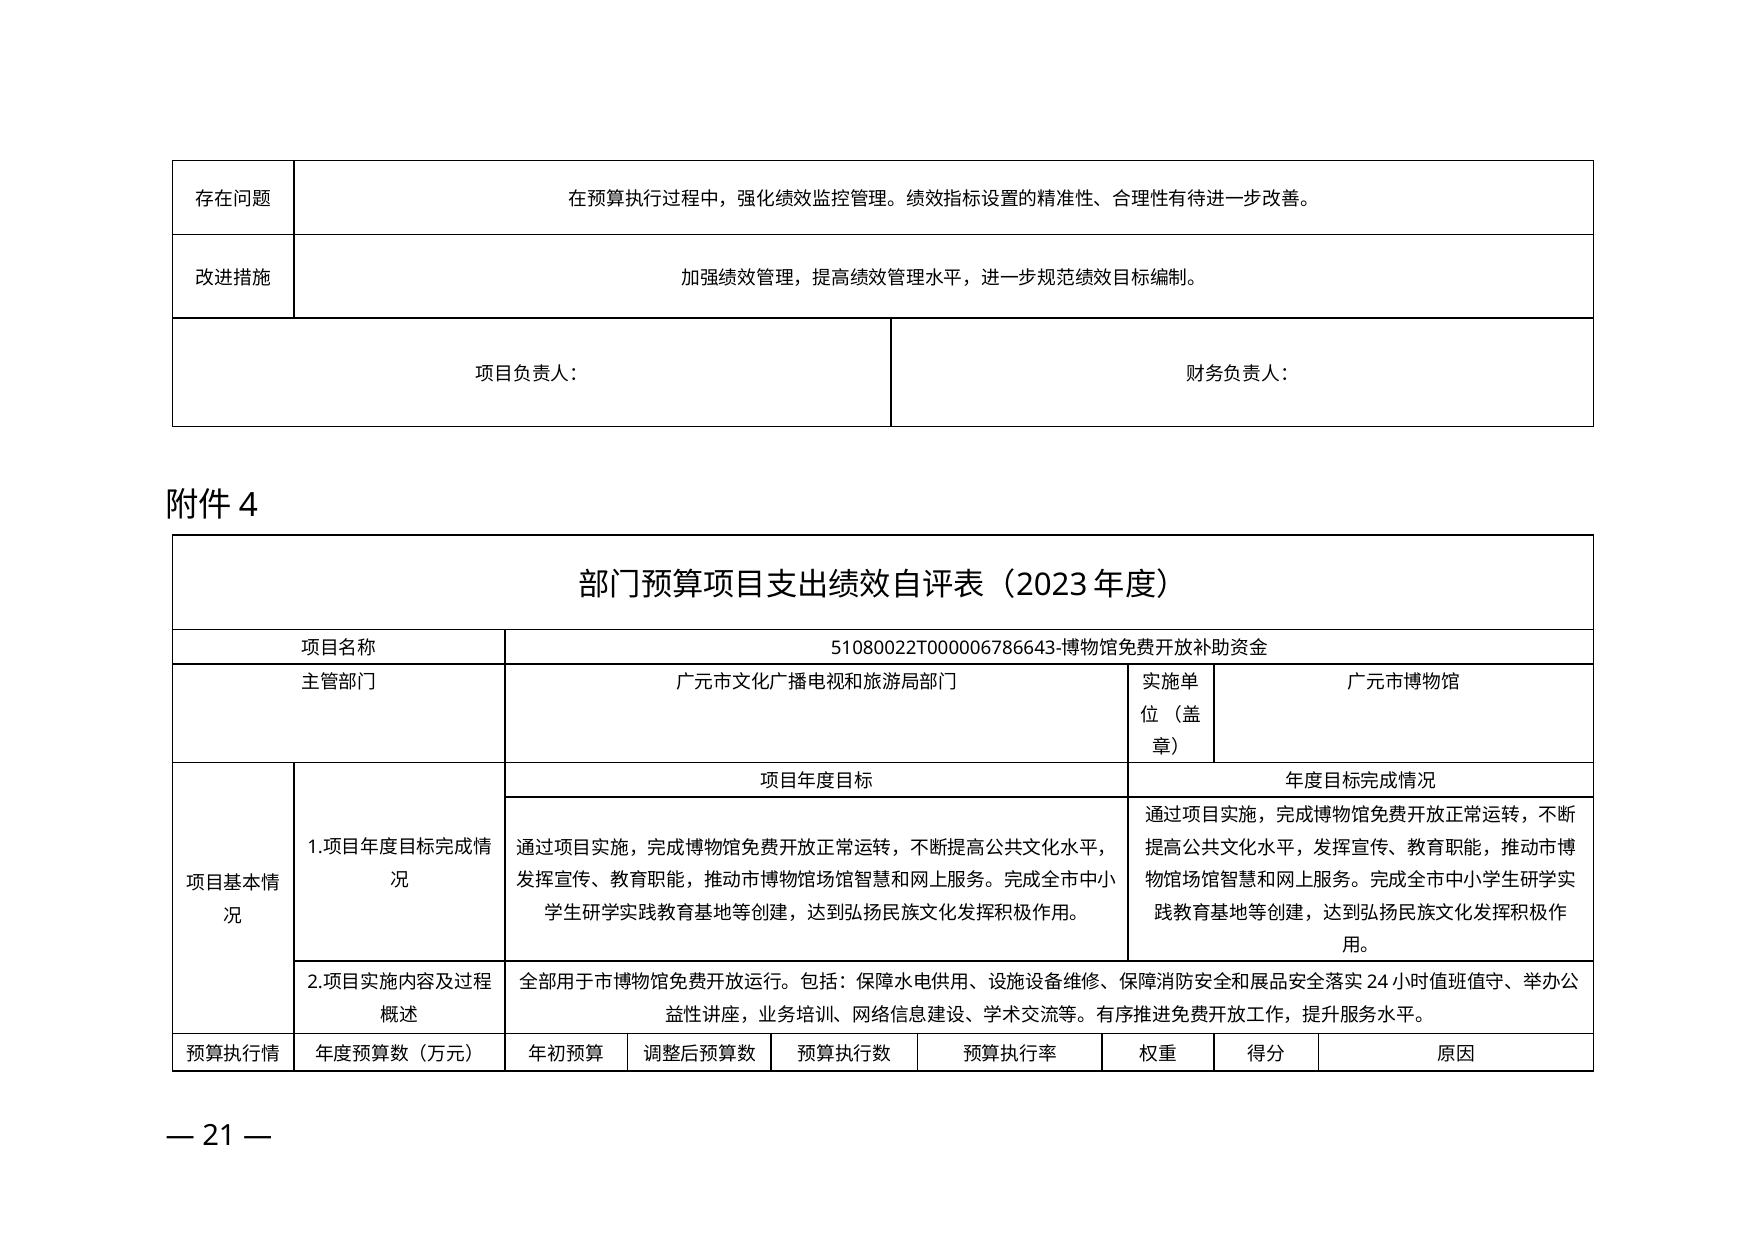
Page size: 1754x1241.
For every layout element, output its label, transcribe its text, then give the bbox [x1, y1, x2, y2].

table_cell 财务负责人： [892, 319, 1593, 426]
table_cell 项目名称 [173, 630, 504, 663]
table_cell 得分 [1215, 1034, 1318, 1070]
table_cell 权重 [1103, 1034, 1213, 1070]
table_cell 原因 [1319, 1034, 1593, 1070]
table_cell 2.项目实施内容及过程概述 [295, 962, 504, 1032]
table_cell 年度预算数（万元） [295, 1034, 504, 1070]
table_cell 全部用于市博物馆免费开放运行。包括：保障水电供用、设施设备维修、保障消防安全和展品安全落实24小时值班值守、举办公益性讲座，业务培训、网络信息建设、学术交流等。有序推进免费开放工作，提升服务水平。 [506, 962, 1593, 1032]
table_cell 存在问题 [173, 161, 293, 233]
table_cell 项目基本情况 [173, 763, 293, 1032]
table_cell 广元市文化广播电视和旅游局部门 [506, 665, 1127, 762]
table_cell 项目年度目标 [506, 763, 1127, 796]
table_cell 项目负责人： [173, 319, 890, 426]
text 附件4 [165, 469, 1600, 534]
table_header 部门预算项目支出绩效自评表（2023年度） [173, 536, 1593, 629]
table_cell 实施单位 （盖章） [1129, 665, 1213, 762]
table_cell 预算执行率 [918, 1034, 1101, 1070]
table_cell 51080022T000006786643-博物馆免费开放补助资金 [506, 630, 1593, 663]
table_cell 改进措施 [173, 235, 293, 317]
table_cell 调整后预算数 [628, 1034, 770, 1070]
table_cell 年初预算 [506, 1034, 627, 1070]
table_cell 通过项目实施，完成博物馆免费开放正常运转，不断提高公共文化水平，发挥宣传、教育职能，推动市博物馆场馆智慧和网上服务。完成全市中小学生研学实践教育基地等创建，达到弘扬民族文化发挥积极作用。 [506, 798, 1127, 960]
table_cell 广元市博物馆 [1215, 665, 1593, 762]
table_cell 通过项目实施，完成博物馆免费开放正常运转，不断提高公共文化水平，发挥宣传、教育职能，推动市博物馆场馆智慧和网上服务。完成全市中小学生研学实践教育基地等创建，达到弘扬民族文化发挥积极作用。 [1129, 798, 1593, 960]
table_cell 1.项目年度目标完成情况 [295, 763, 504, 960]
table_cell 预算执行情况（10分） [173, 1034, 293, 1070]
table_cell 年度目标完成情况 [1129, 763, 1593, 796]
table_cell 主管部门 [173, 665, 504, 762]
table_cell 预算执行数 [772, 1034, 917, 1070]
table_cell 加强绩效管理，提高绩效管理水平，进一步规范绩效目标编制。 [295, 235, 1593, 317]
table_cell 在预算执行过程中，强化绩效监控管理。绩效指标设置的精准性、合理性有待进一步改善。 [295, 161, 1593, 233]
